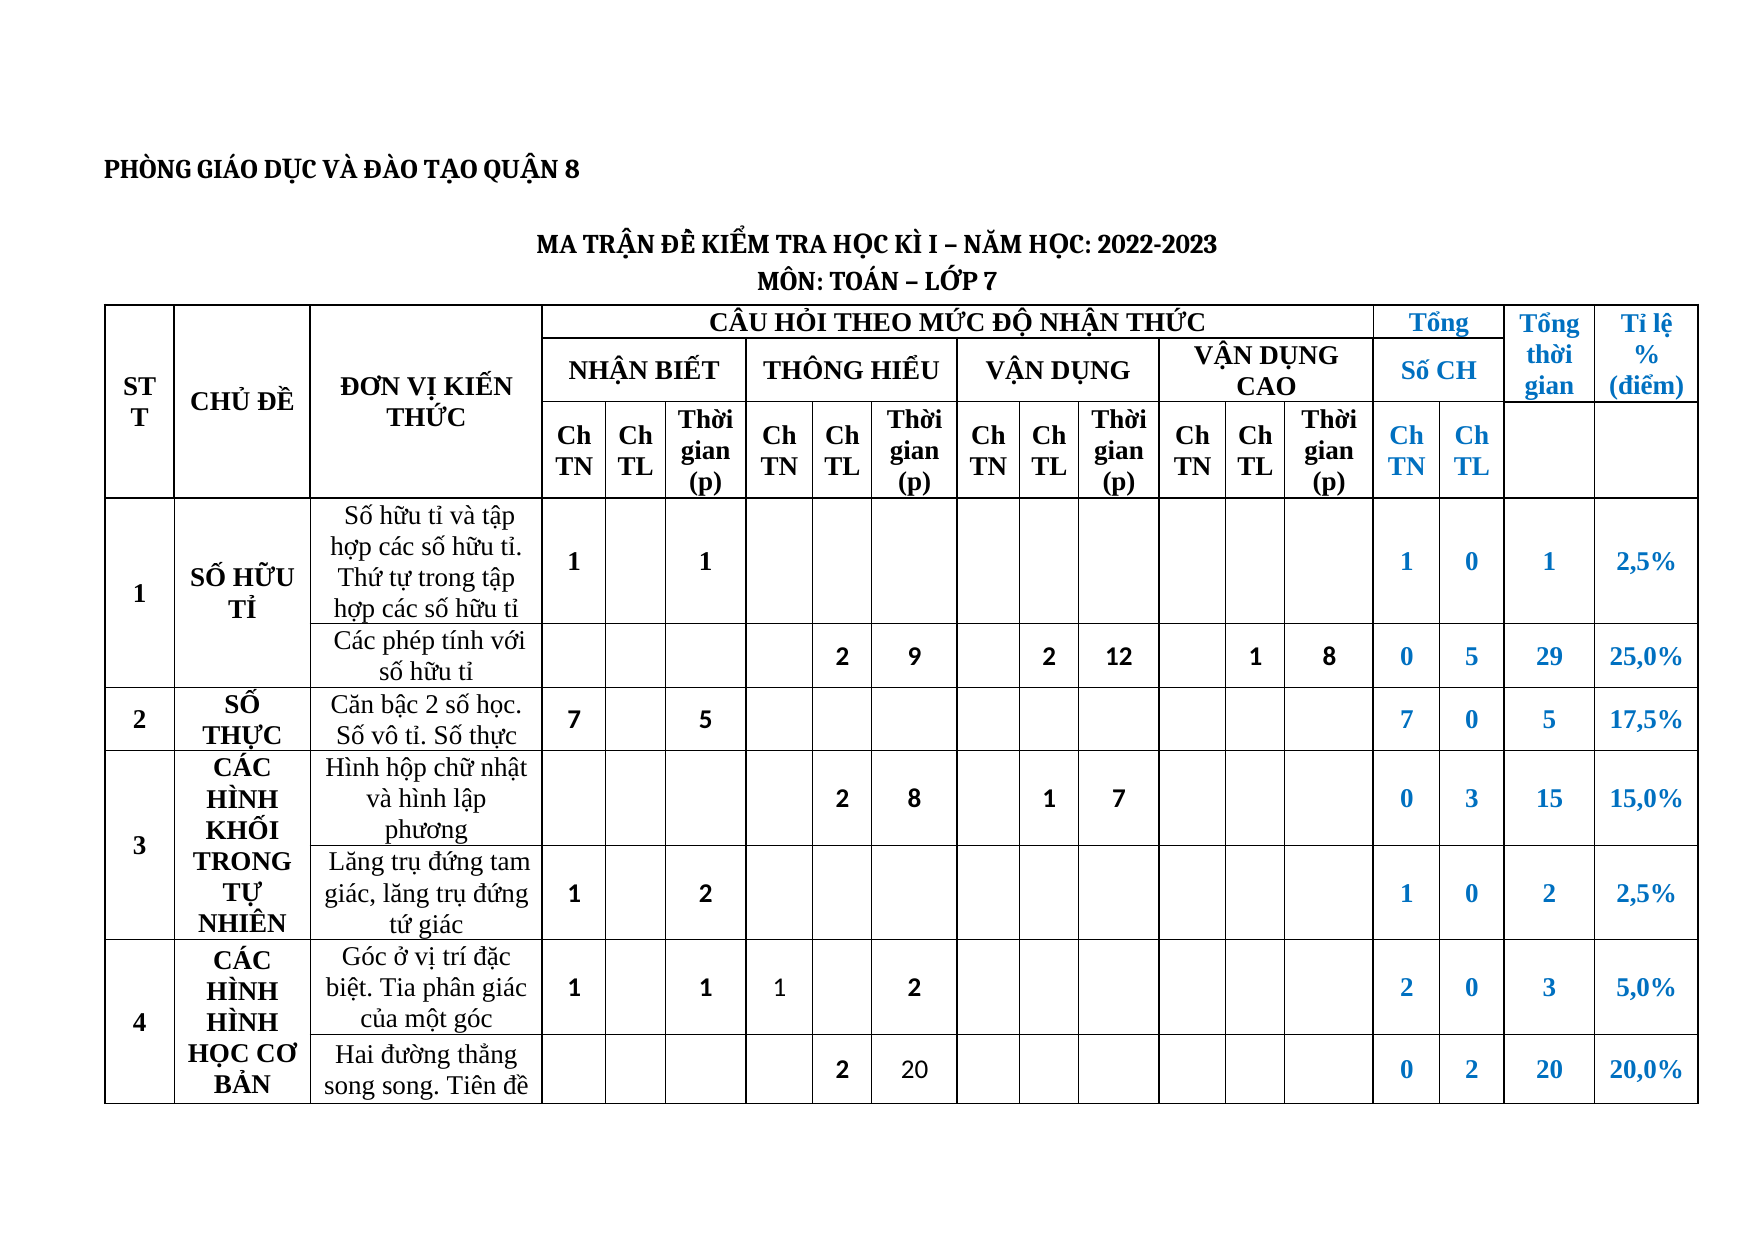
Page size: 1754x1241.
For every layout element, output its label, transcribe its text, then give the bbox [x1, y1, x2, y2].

table_cell 4 [106, 940, 174, 1103]
table_cell [1505, 403, 1594, 497]
table_cell 25,0% [1595, 624, 1697, 687]
table_cell [1226, 751, 1284, 844]
table_cell [958, 1035, 1019, 1103]
table_cell 8 [1285, 624, 1372, 687]
table_cell [747, 499, 812, 623]
table_header ĐƠN VỊ KIẾN THỨC [311, 306, 541, 497]
table_cell [1079, 499, 1158, 623]
table_cell [1160, 688, 1225, 750]
table_cell 2 [813, 751, 871, 844]
table_cell 7 [1374, 688, 1439, 750]
table_cell Ch TL [606, 402, 665, 497]
table_cell Ch TL [1020, 402, 1078, 497]
table_header Tổng thời gian [1505, 306, 1594, 401]
table_cell Ch TN [747, 402, 812, 497]
table_cell 1 [543, 940, 605, 1033]
table_cell 0 [1374, 624, 1439, 687]
table_cell [606, 940, 665, 1033]
text PHÒNG GIÁO DỤC VÀ ĐÀO TẠO QUẬN 8 [103, 154, 1651, 185]
table_cell SỐ THỰC [175, 688, 310, 750]
table_cell 1 [106, 499, 174, 687]
table_cell Ch TL [1440, 402, 1503, 497]
table_cell [543, 1035, 605, 1103]
text MÔN: TOÁN – LỚP 7 [103, 266, 1651, 297]
table_cell [666, 624, 745, 687]
table_header Tỉ lệ % (điểm) [1595, 306, 1697, 401]
table_cell [747, 846, 812, 939]
table_header CÂU HỎI THEO MỨC ĐỘ NHẬN THỨC [543, 306, 1373, 337]
table_cell 1 [543, 846, 605, 939]
table_cell [1020, 940, 1078, 1033]
table_cell [872, 499, 956, 623]
table_cell 7 [1079, 751, 1158, 844]
table_cell 29 [1505, 624, 1594, 687]
table_cell Ch TL [1226, 402, 1284, 497]
table_cell [606, 624, 665, 687]
table_cell [872, 846, 956, 939]
table_cell 0 [1374, 1035, 1439, 1103]
table_cell 7 [543, 688, 605, 750]
table_cell 2 [666, 846, 745, 939]
table_cell [958, 846, 1019, 939]
table_cell 5,0% [1595, 940, 1697, 1033]
table_cell 2 [1440, 1035, 1503, 1103]
table_header STT [106, 306, 173, 497]
table_cell VẬN DỤNG CAO [1160, 339, 1372, 401]
table_cell 0 [1440, 499, 1503, 623]
table_cell Góc ở vị trí đặc biệt. Tia phân giác của một góc [311, 940, 541, 1033]
table_cell 2,5% [1595, 846, 1697, 939]
table_cell 2 [1020, 624, 1078, 687]
table_cell Ch TN [1374, 402, 1439, 497]
table_cell Thời gian (p) [1285, 402, 1372, 497]
table_cell [747, 1035, 812, 1103]
table_cell THÔNG HIỂU [747, 339, 956, 401]
table_cell 2,5% [1595, 499, 1697, 623]
table_cell [1160, 1035, 1225, 1103]
table_cell [747, 751, 812, 844]
table_cell [1020, 499, 1078, 623]
table_cell 0 [1440, 688, 1503, 750]
table_cell 20 [872, 1035, 956, 1103]
table_cell Các phép tính với số hữu tỉ [311, 624, 541, 687]
table_cell Lăng trụ đứng tam giác, lăng trụ đứng tứ giác [311, 846, 541, 939]
table_cell [1285, 751, 1372, 844]
table_cell [813, 499, 871, 623]
table_cell [1285, 688, 1372, 750]
table_cell 2 [106, 688, 174, 750]
table_cell Thời gian (p) [1079, 402, 1158, 497]
table_cell [606, 499, 665, 623]
table_cell 5 [1505, 688, 1594, 750]
table_cell [813, 688, 871, 750]
table_cell [606, 688, 665, 750]
table_cell [1160, 499, 1225, 623]
table_cell VẬN DỤNG [958, 339, 1158, 401]
table_cell 1 [543, 499, 605, 623]
table_cell 2 [1505, 846, 1594, 939]
table_cell 0 [1440, 846, 1503, 939]
table_cell 0 [1374, 751, 1439, 844]
table_cell Ch TN [543, 402, 605, 497]
table_cell [666, 1035, 745, 1103]
table_cell 9 [872, 624, 956, 687]
table_cell 2 [1374, 940, 1439, 1033]
table_cell 20,0% [1595, 1035, 1697, 1103]
table_cell [1160, 940, 1225, 1033]
table_header Tổng [1374, 306, 1503, 337]
table_cell 1 [1020, 751, 1078, 844]
table_cell [1160, 846, 1225, 939]
table_cell SỐ HỮU TỈ [175, 499, 310, 687]
table_cell [1020, 846, 1078, 939]
table_cell 1 [1374, 499, 1439, 623]
table_cell 1 [1505, 499, 1594, 623]
table_cell [666, 751, 745, 844]
table_cell [1160, 751, 1225, 844]
table_cell [606, 751, 665, 844]
table_cell 2 [813, 1035, 871, 1103]
table_cell [747, 624, 812, 687]
table_cell 0 [1440, 940, 1503, 1033]
table_cell 5 [1440, 624, 1503, 687]
table_cell [872, 688, 956, 750]
table_cell Thời gian (p) [666, 402, 745, 497]
table_cell 15 [1505, 751, 1594, 844]
table_cell [958, 688, 1019, 750]
table_cell 17,5% [1595, 688, 1697, 750]
table_cell [1285, 846, 1372, 939]
table_cell Ch TL [813, 402, 871, 497]
table_cell 12 [1079, 624, 1158, 687]
table_cell Ch TN [958, 402, 1019, 497]
table_cell Thời gian (p) [872, 402, 956, 497]
table_cell [1595, 403, 1697, 497]
table_cell [1226, 688, 1284, 750]
table_cell [1020, 688, 1078, 750]
table_cell [813, 846, 871, 939]
table_cell 1 [666, 499, 745, 623]
table_cell [1020, 1035, 1078, 1103]
table_cell [1285, 1035, 1372, 1103]
table_cell 1 [666, 940, 745, 1033]
table_cell [1226, 1035, 1284, 1103]
table_cell 15,0% [1595, 751, 1697, 844]
table_cell [958, 624, 1019, 687]
table_cell 5 [666, 688, 745, 750]
table_cell [1226, 940, 1284, 1033]
table_cell [1079, 688, 1158, 750]
table_cell Ch TN [1160, 402, 1225, 497]
table_cell [1079, 1035, 1158, 1103]
table_cell 3 [106, 751, 174, 939]
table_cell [311, 1035, 541, 1103]
table_cell [1079, 846, 1158, 939]
table_cell 1 [1374, 846, 1439, 939]
table_cell CÁC HÌNH HÌNH HỌC CƠ BẢN [175, 940, 310, 1103]
table_cell 3 [1505, 940, 1594, 1033]
table_cell 3 [1440, 751, 1503, 844]
text MA TRẬN ĐỀ KIỂM TRA HỌC KÌ I – NĂM HỌC: 2022-2023 [103, 229, 1651, 260]
table_cell [606, 846, 665, 939]
table_cell [1285, 940, 1372, 1033]
table_cell [543, 751, 605, 844]
table_cell 2 [872, 940, 956, 1033]
table_cell [958, 751, 1019, 844]
table_cell [1160, 624, 1225, 687]
table_cell CÁC HÌNH KHỐI TRONG TỰ NHIÊN [175, 751, 310, 939]
table_cell [813, 940, 871, 1033]
table_cell Số CH [1374, 339, 1503, 401]
table_cell [1226, 499, 1284, 623]
table_cell [606, 1035, 665, 1103]
table_cell Căn bậc 2 số học. Số vô tỉ. Số thực [311, 688, 541, 750]
table_cell 20 [1505, 1035, 1594, 1103]
table_cell 1 [747, 940, 812, 1033]
table_cell [958, 499, 1019, 623]
table_cell [958, 940, 1019, 1033]
table_cell Hình hộp chữ nhật và hình lập phương [311, 751, 541, 844]
table_cell [747, 688, 812, 750]
table_cell 2 [813, 624, 871, 687]
table_cell [1226, 846, 1284, 939]
table_cell 1 [1226, 624, 1284, 687]
table_cell NHẬN BIẾT [543, 339, 745, 401]
table_cell [543, 624, 605, 687]
table_header CHỦ ĐỀ [175, 306, 309, 497]
table_cell Số hữu tỉ và tập hợp các số hữu tỉ. Thứ tự trong tập hợp các số hữu tỉ [311, 499, 541, 623]
table_cell 8 [872, 751, 956, 844]
table_cell [1285, 499, 1372, 623]
table_cell [1079, 940, 1158, 1033]
